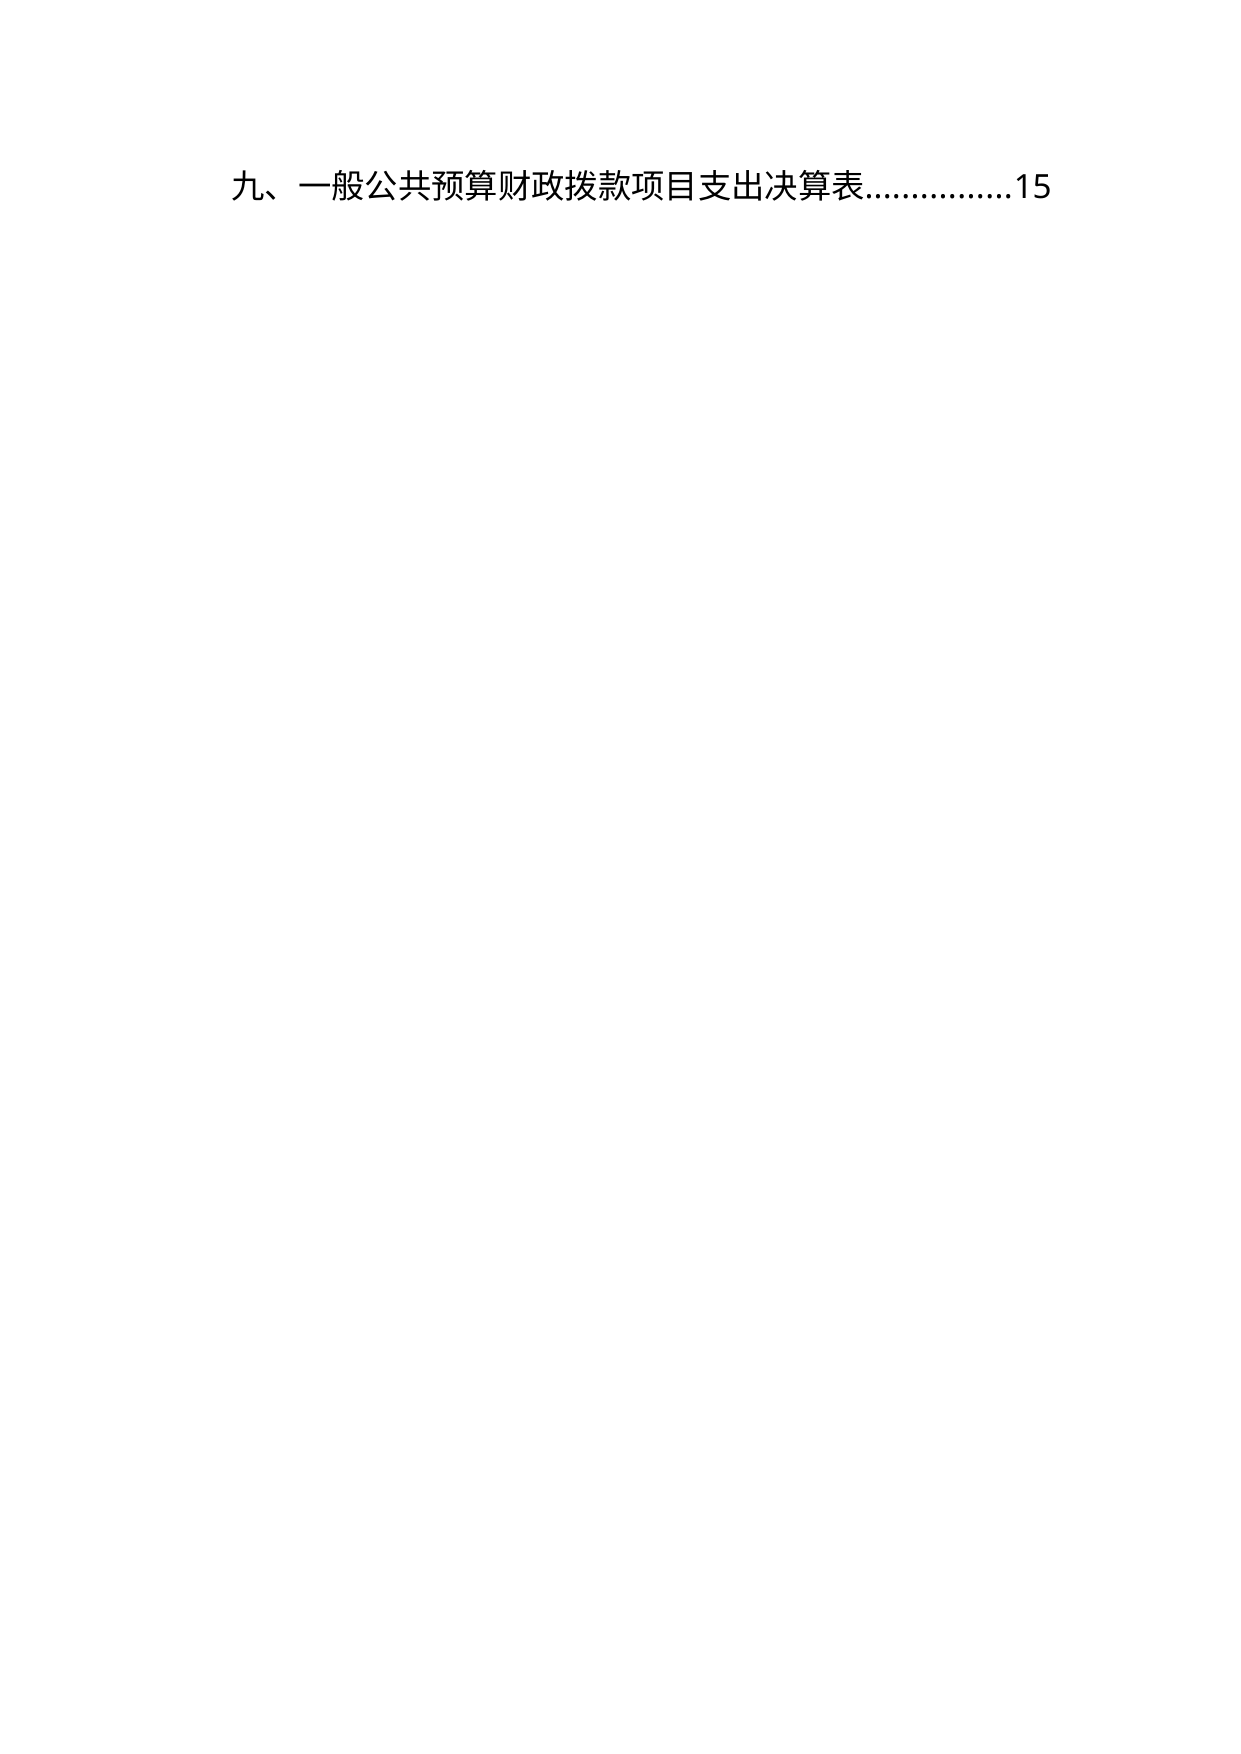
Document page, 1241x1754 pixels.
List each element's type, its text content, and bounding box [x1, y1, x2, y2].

text 九、一般公共预算财政拨款项目支出决算表 15 [231, 162, 1053, 208]
